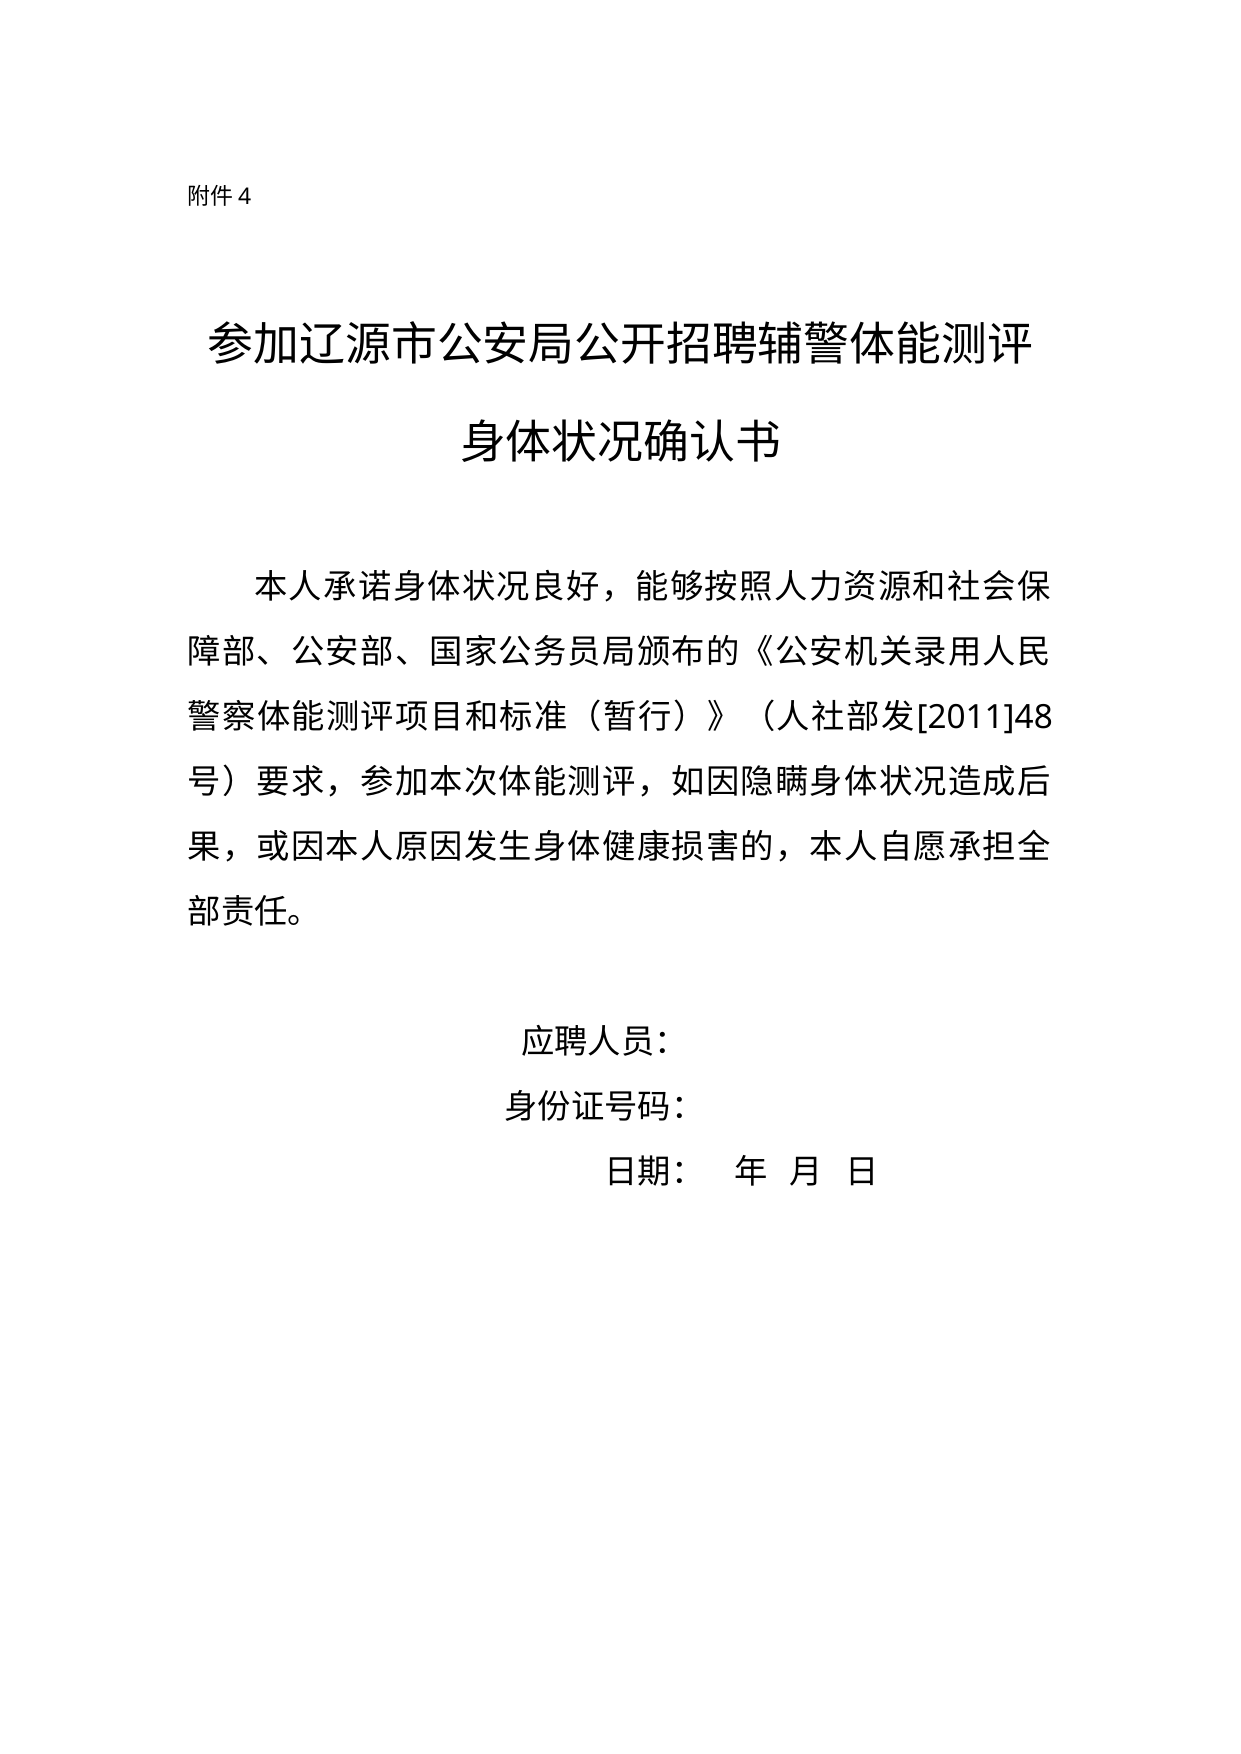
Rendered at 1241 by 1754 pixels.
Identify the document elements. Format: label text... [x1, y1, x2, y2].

text 附件4 [187, 162, 1053, 227]
text 参加辽源市公安局公开招聘辅警体能测评身体状况确认书 [187, 292, 1053, 487]
text 本人承诺身体状况良好，能够按照人力资源和社会保障部、公安部、国家公务员局颁布的《公安机关录用人民警察体能测评项目和标准（暂行）》（人社部发[2011]48号）要求，参加本次体能测评，如因隐瞒身体状况造成后果，或因本人原因发生身体健康损害的，本人自愿承担全部责任。 [187, 552, 1053, 942]
text 日期： 年 月 日 [187, 1137, 986, 1202]
text 身份证号码： [187, 1072, 986, 1137]
text 应聘人员： [187, 1007, 986, 1072]
